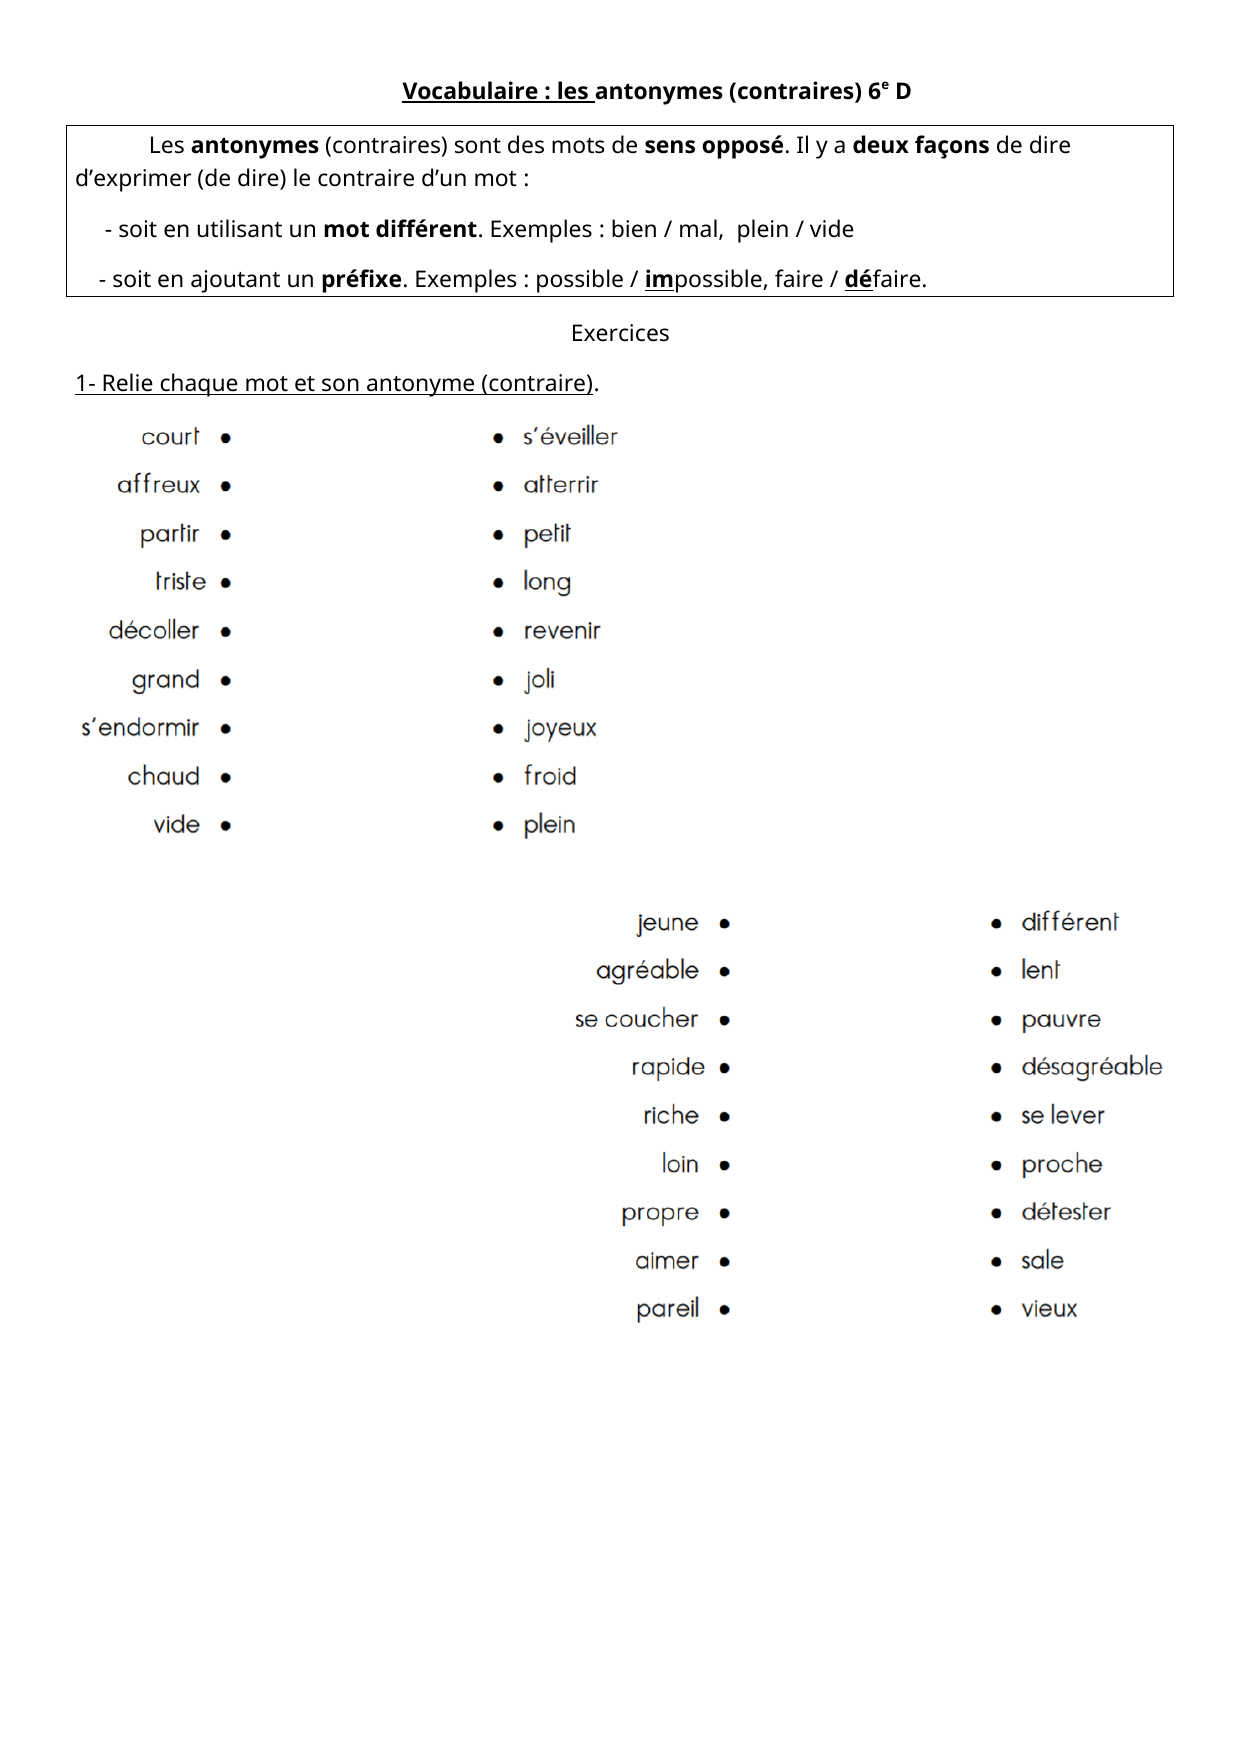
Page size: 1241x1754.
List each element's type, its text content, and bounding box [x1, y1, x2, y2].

text Les antonymes (contraires) sont des mots de sens opposé. Il y a deux façons de dire d’exprimer (de dire) le contraire d’un mot : [67, 126, 1173, 193]
text - soit en utilisant un mot différent. Exemples : bien / mal, plein / vide [67, 209, 1173, 244]
text Vocabulaire : les antonymes (contraires) 6e D [75, 75, 1165, 106]
text - soit en ajoutant un préfixe. Exemples : possible / impossible, faire / défaire. [67, 260, 1173, 296]
picture [570, 907, 1166, 1323]
text Exercices [75, 317, 1165, 348]
picture [75, 417, 623, 839]
text 1- Relie chaque mot et son antonyme (contraire). [75, 367, 1165, 398]
